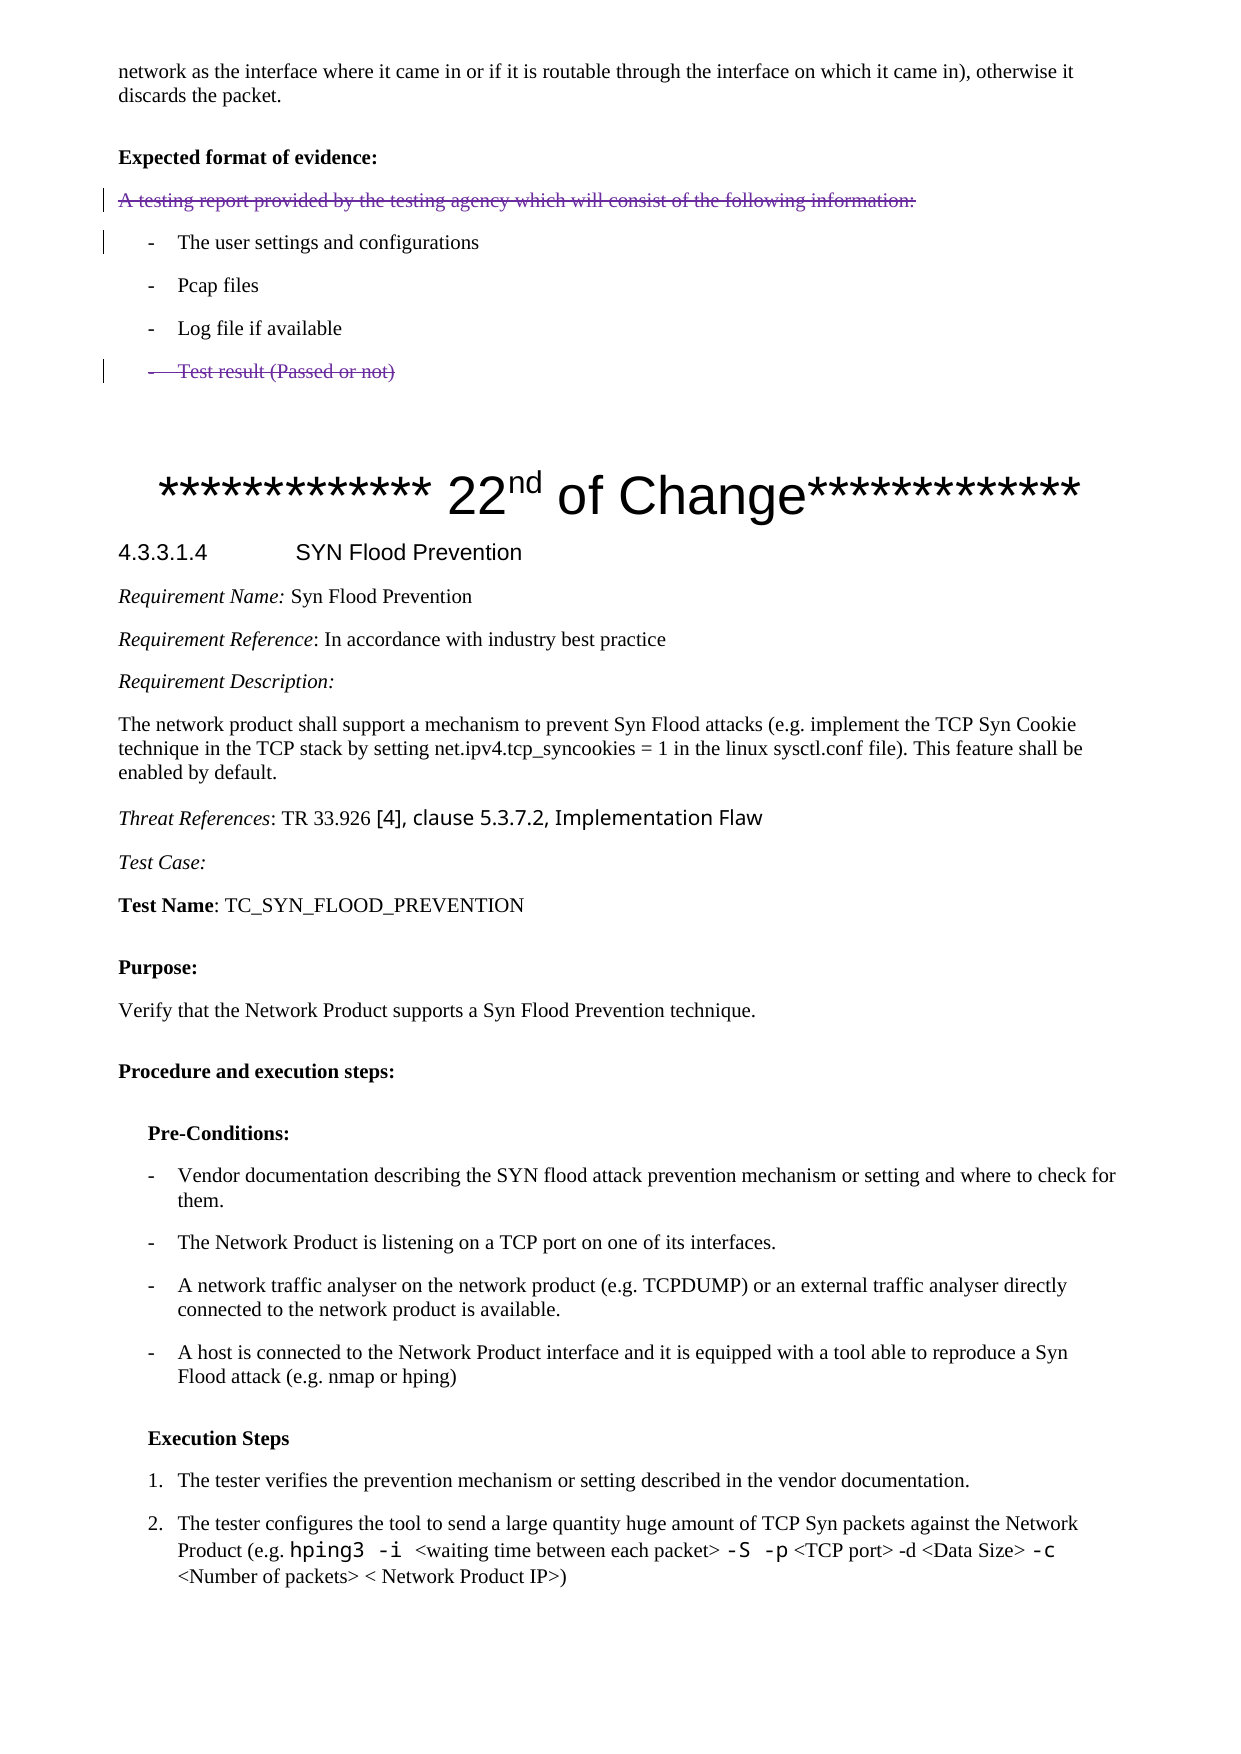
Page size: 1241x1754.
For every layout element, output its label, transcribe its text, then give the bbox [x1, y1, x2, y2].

text Execution Steps [148, 1426, 1122, 1450]
text The network product shall support a mechanism to prevent Syn Flood attacks (e.g. implement the TCP Syn Cookie technique in the TCP stack by setting net.ipv4.tcp_syncookies = 1 in the linux sysctl.conf file). This feature shall be enabled by default. [118, 712, 1122, 784]
text Procedure and execution steps: [118, 1059, 1122, 1083]
text - Log file if available [148, 316, 1122, 340]
text Pre-Conditions: [148, 1121, 1122, 1145]
text Requirement Reference: In accordance with industry best practice [118, 627, 1122, 651]
text - Vendor documentation describing the SYN flood attack prevention mechanism or setting and where to check for them. [148, 1163, 1122, 1212]
text Requirement Name: Syn Flood Prevention [118, 584, 1122, 608]
text ************* 22nd of Change************* [118, 464, 1122, 526]
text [118, 59, 1122, 107]
text - The Network Product is listening on a TCP port on one of its interfaces. [148, 1230, 1122, 1254]
subtitle 4.3.3.1.4 SYN Flood Prevention [118, 539, 1122, 565]
text 1. The tester verifies the prevention mechanism or setting described in the vendor documentation. [148, 1468, 1122, 1492]
text Purpose: [118, 955, 1122, 979]
text Verify that the Network Product supports a Syn Flood Prevention technique. [118, 997, 1122, 1022]
text - Pcap files [148, 273, 1122, 297]
text - A host is connected to the Network Product interface and it is equipped with a tool able to reproduce a Syn Flood attack (e.g. nmap or hping) [148, 1340, 1122, 1388]
text - A network traffic analyser on the network product (e.g. TCPDUMP) or an external traffic analyser directly connected to the network product is available. [148, 1273, 1122, 1321]
text - The user settings and configurations [148, 230, 1122, 254]
text Test Case: [118, 850, 1122, 874]
text Test Name: TC_SYN_FLOOD_PREVENTION [118, 893, 1122, 917]
text Threat References: TR 33.926 [4], clause 5.3.7.2, Implementation Flaw [118, 803, 1122, 832]
text 2. The tester configures the tool to send a large quantity huge amount of TCP Syn packets against the Network Product (e.g. hping3 -i <waiting time between each packet> -S -p <TCP port> -d <Data Size> -c <Number of packets> < Network Product IP>) [148, 1511, 1122, 1588]
text Expected format of evidence: [118, 145, 1122, 169]
text Requirement Description: [118, 669, 1122, 693]
